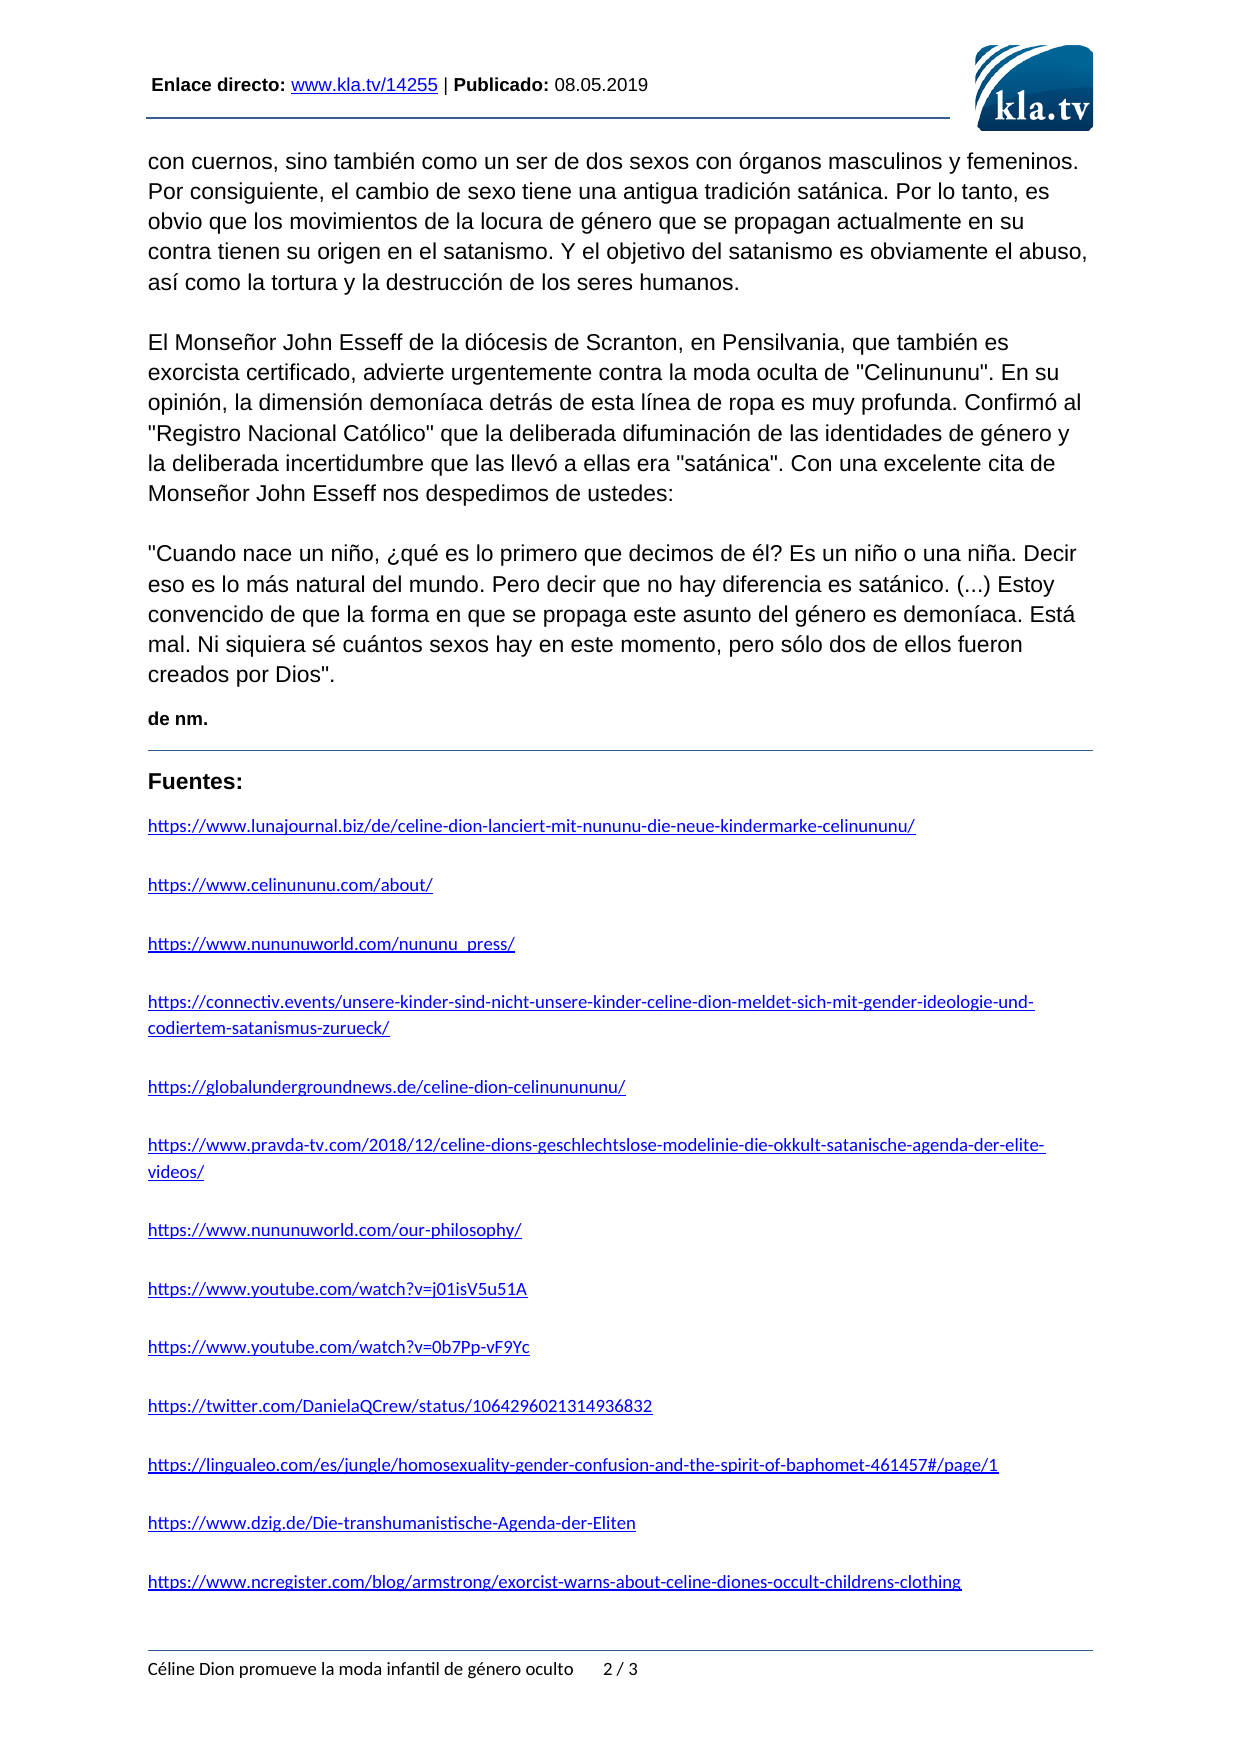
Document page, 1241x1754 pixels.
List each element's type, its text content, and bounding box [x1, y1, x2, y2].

text Fuentes: [148, 751, 1093, 794]
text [148, 148, 1093, 687]
text de nm. [148, 708, 1093, 729]
text https://www.lunajournal.biz/de/celine-dion-lanciert-mit-nununu-die-neue-kindermarke-celinununu/ https://www.celinununu.com/about/ https://www.nununuworld.com/nununu_press/ https://connectiv.events/unsere-kinder-sind-nicht-unsere-kinder-celine-dion-meldet-sich-mit-gender-ideologie-und-codiertem-satanismus-zurueck/ https://globalundergroundnews.de/celine-dion-celinunununu/ https://www.pravda-tv.com/2018/12/celine-dions-geschlechtslose-modelinie-die-okkult-satanische-agenda-der-elite-videos/ https://www.nununuworld.com/our-philosophy/ https://www.youtube.com/watch?v=j01isV5u51A https://www.youtube.com/watch?v=0b7Pp-vF9Yc https://twitter.com/DanielaQCrew/status/1064296021314936832 https://lingualeo.com/es/jungle/homosexuality-gender-confusion-and-the-spirit-of-baphomet-461457#/page/1 https://www.dzig.de/Die-transhumanistische-Agenda-der-Eliten https://www.ncregister.com/blog/armstrong/exorcist-warns-about-celine-diones-occult-childrens-clothing [148, 814, 1093, 1593]
